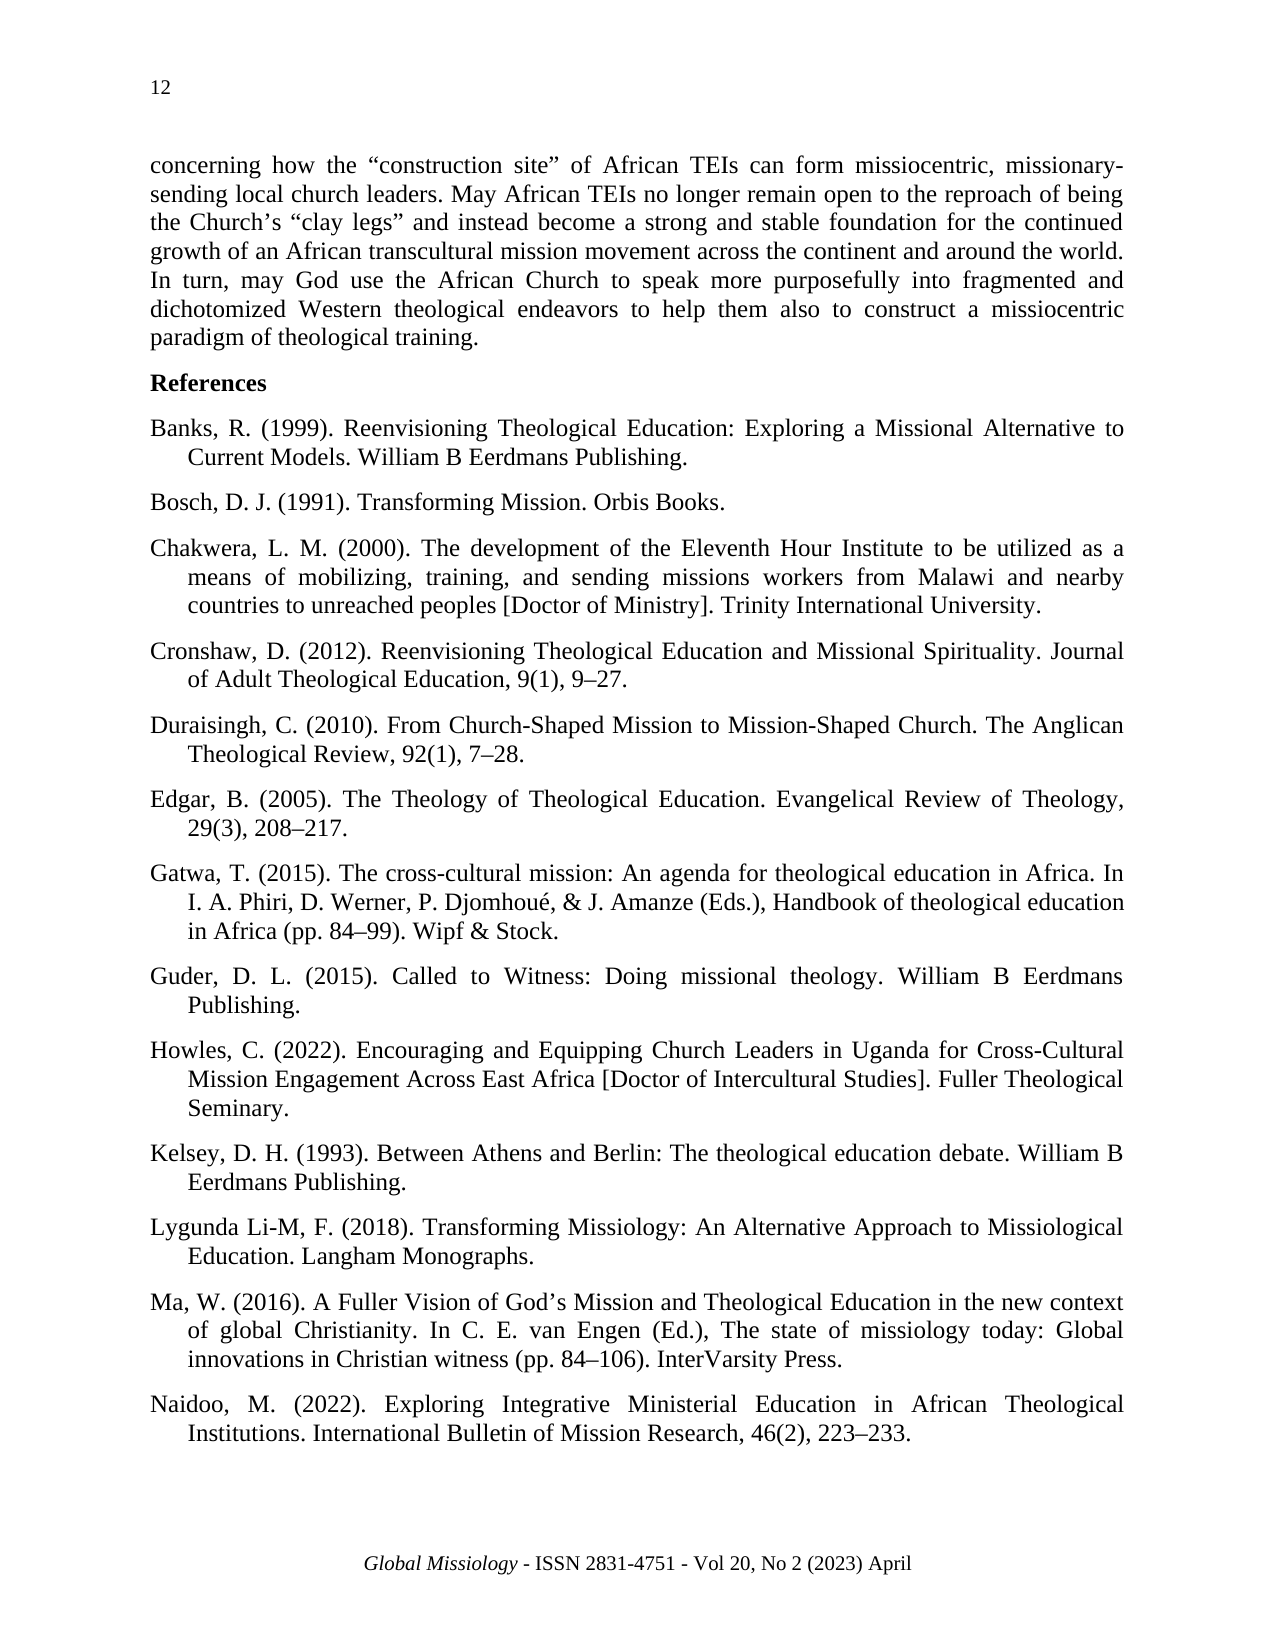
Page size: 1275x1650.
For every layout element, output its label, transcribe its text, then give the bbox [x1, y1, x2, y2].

text Howles, C. (2022). Encouraging and Equipping Church Leaders in Uganda for Cross-Cultural Mission Engagement Across East Africa [Doctor of Intercultural Studies]. Fuller Theological Seminary. [150, 1035, 1125, 1122]
text Lygunda Li-M, F. (2018). Transforming Missiology: An Alternative Approach to Missiological Education. Langham Monographs. [150, 1212, 1125, 1270]
text Duraisingh, C. (2010). From Church-Shaped Mission to Mission-Shaped Church. The Anglican Theological Review, 92(1), 7–28. [150, 710, 1125, 767]
text Cronshaw, D. (2012). Reenvisioning Theological Education and Missional Spirituality. Journal of Adult Theological Education, 9(1), 9–27. [150, 636, 1125, 693]
text Gatwa, T. (2015). The cross-cultural mission: An agenda for theological education in Africa. In I. A. Phiri, D. Werner, P. Djomhoué, & J. Amanze (Eds.), Handbook of theological education in Africa (pp. 84–99). Wipf & Stock. [150, 858, 1125, 944]
text Banks, R. (1999). Reenvisioning Theological Education: Exploring a Missional Alternative to Current Models. William B Eerdmans Publishing. [150, 413, 1125, 471]
text References [150, 368, 1125, 397]
text Bosch, D. J. (1991). Transforming Mission. Orbis Books. [150, 487, 1125, 516]
text Naidoo, M. (2022). Exploring Integrative Ministerial Education in African Theological Institutions. International Bulletin of Mission Research, 46(2), 223–233. [150, 1389, 1125, 1447]
text Guder, D. L. (2015). Called to Witness: Doing missional theology. William B Eerdmans Publishing. [150, 961, 1125, 1019]
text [150, 150, 1125, 351]
text Edgar, B. (2005). The Theology of Theological Education. Evangelical Review of Theology, 29(3), 208–217. [150, 784, 1125, 842]
text Chakwera, L. M. (2000). The development of the Eleventh Hour Institute to be utilized as a means of mobilizing, training, and sending missions workers from Malawi and nearby countries to unreached peoples [Doctor of Ministry]. Trinity International University. [150, 533, 1125, 619]
text Ma, W. (2016). A Fuller Vision of God’s Mission and Theological Education in the new context of global Christianity. In C. E. van Engen (Ed.), The state of missiology today: Global innovations in Christian witness (pp. 84–106). InterVarsity Press. [150, 1287, 1125, 1373]
text Kelsey, D. H. (1993). Between Athens and Berlin: The theological education debate. William B Eerdmans Publishing. [150, 1138, 1125, 1196]
